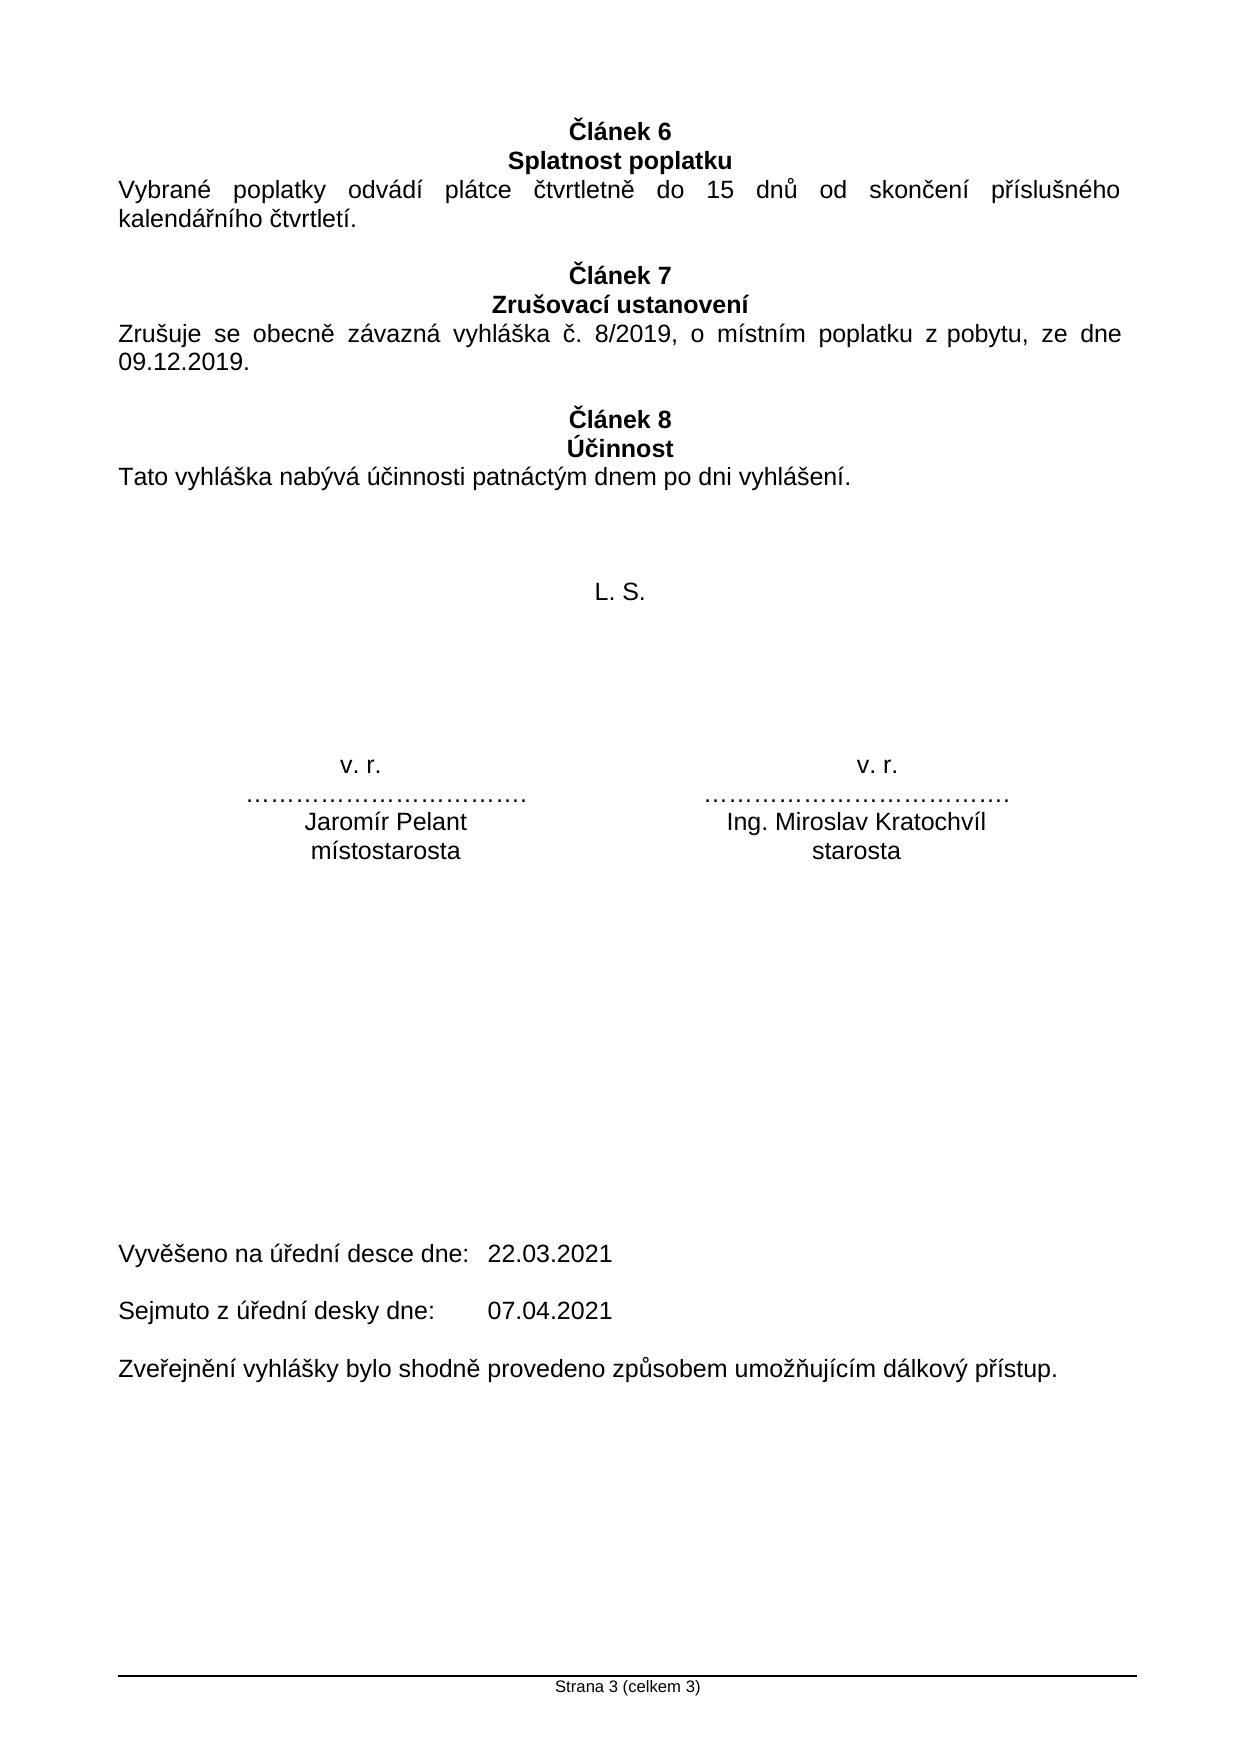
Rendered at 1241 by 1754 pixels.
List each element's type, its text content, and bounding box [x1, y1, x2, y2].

table_cell Jaromír Pelant místostarosta [150, 808, 622, 865]
text Článek 7 [118, 261, 1122, 290]
text L. S. [118, 577, 1122, 606]
text Zveřejnění vyhlášky bylo shodně provedeno způsobem umožňujícím dálkový přístup. [118, 1354, 1122, 1382]
text Zrušovací ustanovení [118, 290, 1122, 319]
text Sejmuto z úřední desky dne: 07.04.2021 [118, 1296, 1122, 1325]
table_header ………………………………. [622, 779, 1091, 807]
table_cell Ing. Miroslav Kratochvíl starosta [622, 808, 1091, 865]
text Článek 8 [118, 405, 1122, 434]
text Vyvěšeno na úřední desce dne: 22.03.2021 [118, 1239, 1122, 1267]
text Tato vyhláška nabývá účinnosti patnáctým dnem po dni vyhlášení. [118, 462, 1122, 491]
text Zrušuje se obecně závazná vyhláška č. 8/2019, o místním poplatku z pobytu, ze dne 09.12.2019. [118, 319, 1122, 376]
table_header ……………………………. [150, 779, 622, 807]
text v. r. v. r. [118, 750, 1122, 779]
text Splatnost poplatku [118, 146, 1122, 175]
text Účinnost [118, 434, 1122, 462]
text Vybrané poplatky odvádí plátce čtvrtletně do 15 dnů od skončení příslušného kalendářního čtvrtletí. [118, 175, 1122, 232]
text Článek 6 [118, 117, 1122, 146]
